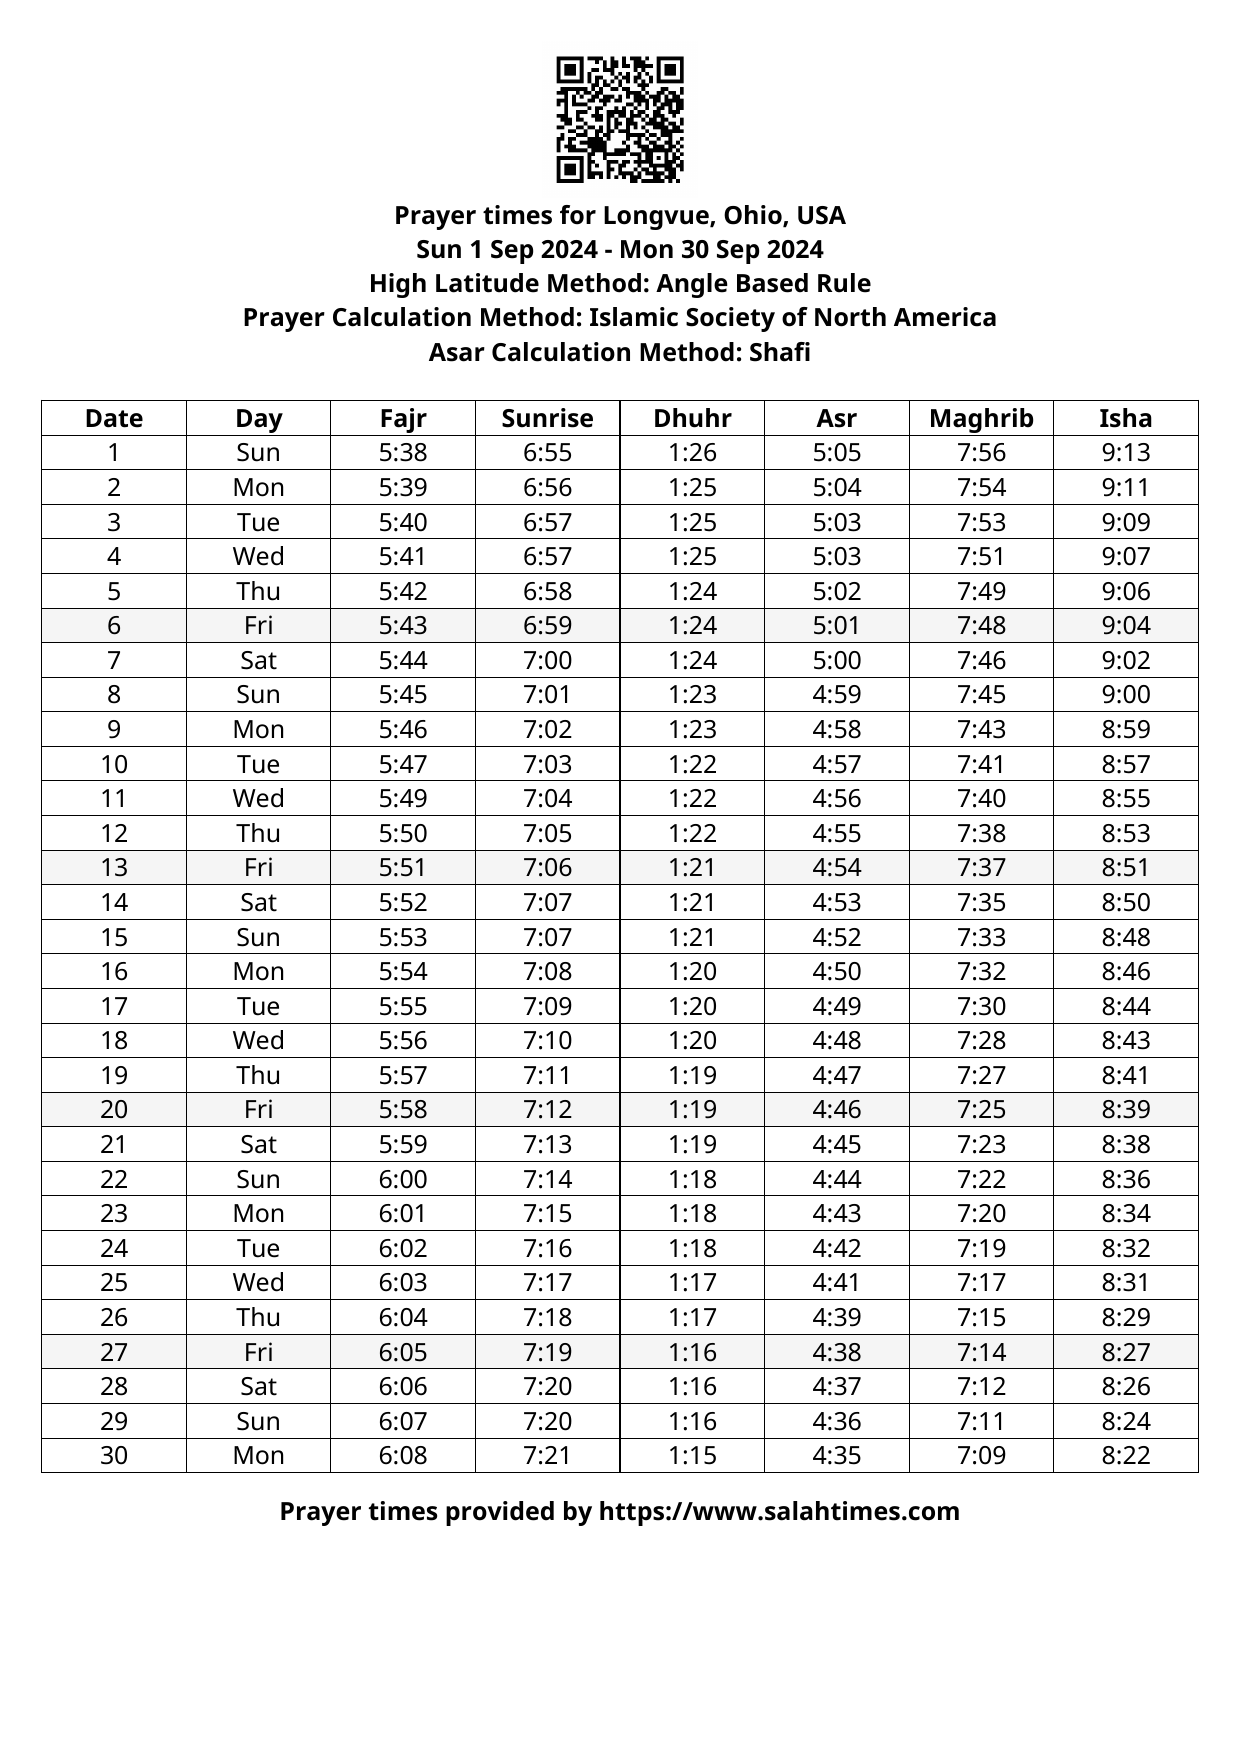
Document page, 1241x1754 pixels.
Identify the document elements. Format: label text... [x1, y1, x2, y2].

table_cell 7:15 [476, 1196, 619, 1230]
table_cell 7:05 [476, 816, 619, 849]
table_cell 6:58 [476, 574, 619, 607]
table_cell 6:56 [476, 470, 619, 504]
table_cell Tue [187, 505, 330, 538]
table_cell 7:20 [476, 1404, 619, 1437]
table_cell Sun [187, 920, 330, 953]
table_cell 1:23 [621, 678, 764, 711]
table_cell 1:22 [621, 747, 764, 780]
text High Latitude Method: Angle Based Rule [42, 266, 1198, 300]
table_cell 5:39 [331, 470, 475, 504]
table_cell 30 [42, 1439, 186, 1472]
table_cell 6:03 [331, 1266, 475, 1299]
table_cell 1:16 [621, 1369, 764, 1403]
table_cell 7:14 [910, 1335, 1053, 1368]
table_cell 1:24 [621, 574, 764, 607]
table_cell Mon [187, 470, 330, 504]
table_cell 5:58 [331, 1093, 475, 1126]
table_cell 21 [42, 1127, 186, 1161]
table_cell Mon [187, 1439, 330, 1472]
table_cell 7:35 [910, 885, 1053, 919]
table_cell 6:01 [331, 1196, 475, 1230]
table_cell 24 [42, 1231, 186, 1264]
table_cell Wed [187, 539, 330, 573]
table_cell 26 [42, 1300, 186, 1334]
table_cell 9:00 [1054, 678, 1198, 711]
table_cell 1:18 [621, 1231, 764, 1264]
table_cell 5:50 [331, 816, 475, 849]
table_cell 7:46 [910, 643, 1053, 677]
table_cell 4:53 [765, 885, 909, 919]
table_cell 5:41 [331, 539, 475, 573]
table_cell 4:42 [765, 1231, 909, 1264]
table_cell 1:26 [621, 436, 764, 469]
table_cell 8:26 [1054, 1369, 1198, 1403]
table_cell 7:45 [910, 678, 1053, 711]
table_cell 7:12 [476, 1093, 619, 1126]
table_cell 1:25 [621, 539, 764, 573]
table_cell 7:17 [476, 1266, 619, 1299]
table_cell 7:48 [910, 609, 1053, 642]
table_header Maghrib [910, 401, 1053, 434]
table_cell 9:04 [1054, 609, 1198, 642]
table_cell 7:14 [476, 1162, 619, 1195]
table_cell 8:24 [1054, 1404, 1198, 1437]
table_cell 4:41 [765, 1266, 909, 1299]
table_cell 7:04 [476, 781, 619, 815]
table_cell 8:31 [1054, 1266, 1198, 1299]
table_cell 19 [42, 1058, 186, 1092]
table_cell 4:35 [765, 1439, 909, 1472]
table_cell 5:53 [331, 920, 475, 953]
table_cell 16 [42, 954, 186, 988]
table_cell 5:59 [331, 1127, 475, 1161]
table_cell 1:22 [621, 781, 764, 815]
table_cell 7:20 [476, 1369, 619, 1403]
table_cell 4:38 [765, 1335, 909, 1368]
table_cell 4:50 [765, 954, 909, 988]
table_cell 7:27 [910, 1058, 1053, 1092]
text Sun 1 Sep 2024 - Mon 30 Sep 2024 [42, 232, 1198, 266]
table_cell 7:12 [910, 1369, 1053, 1403]
table_cell 5:05 [765, 436, 909, 469]
table_cell 8:44 [1054, 989, 1198, 1022]
table_cell Fri [187, 609, 330, 642]
table_cell 9:11 [1054, 470, 1198, 504]
table_cell 8:41 [1054, 1058, 1198, 1092]
table_header Sunrise [476, 401, 619, 434]
table_cell 7:25 [910, 1093, 1053, 1126]
table_cell 1:25 [621, 505, 764, 538]
table_cell 18 [42, 1024, 186, 1057]
table_cell 7 [42, 643, 186, 677]
table_cell Fri [187, 1335, 330, 1368]
table_cell Tue [187, 989, 330, 1022]
table_cell 4:43 [765, 1196, 909, 1230]
table_cell 8 [42, 678, 186, 711]
table_cell 7:16 [476, 1231, 619, 1264]
table_cell 8:55 [1054, 781, 1198, 815]
text Asar Calculation Method: Shafi [42, 334, 1198, 368]
table_cell 5:42 [331, 574, 475, 607]
table_cell 6:08 [331, 1439, 475, 1472]
table_cell 8:53 [1054, 816, 1198, 849]
table_cell Sat [187, 1127, 330, 1161]
table_cell 1:20 [621, 954, 764, 988]
table_header Fajr [331, 401, 475, 434]
table_cell 8:43 [1054, 1024, 1198, 1057]
table_cell 7:38 [910, 816, 1053, 849]
table_cell Mon [187, 954, 330, 988]
table_cell 8:57 [1054, 747, 1198, 780]
table_header Asr [765, 401, 909, 434]
table_cell 7:17 [910, 1266, 1053, 1299]
table_header Isha [1054, 401, 1198, 434]
table_cell 5:38 [331, 436, 475, 469]
table_cell 7:08 [476, 954, 619, 988]
table_cell Sat [187, 1369, 330, 1403]
table_cell 9:06 [1054, 574, 1198, 607]
text Prayer times provided by https://www.salahtimes.com [42, 1494, 1198, 1528]
table_cell 7:11 [476, 1058, 619, 1092]
table_cell 8:39 [1054, 1093, 1198, 1126]
table_cell 20 [42, 1093, 186, 1126]
table_cell 5:43 [331, 609, 475, 642]
table_cell 8:38 [1054, 1127, 1198, 1161]
table_cell 5:52 [331, 885, 475, 919]
table_cell 4:57 [765, 747, 909, 780]
table_cell 1:17 [621, 1300, 764, 1334]
table_cell 15 [42, 920, 186, 953]
table_cell 5:47 [331, 747, 475, 780]
table_cell 7:07 [476, 920, 619, 953]
table_cell 4:59 [765, 678, 909, 711]
table_cell 1:24 [621, 609, 764, 642]
table_cell 8:22 [1054, 1439, 1198, 1472]
table_cell 7:09 [476, 989, 619, 1022]
table_cell 8:32 [1054, 1231, 1198, 1264]
table_cell 8:46 [1054, 954, 1198, 988]
table_cell 8:48 [1054, 920, 1198, 953]
table_cell 7:18 [476, 1300, 619, 1334]
table_cell 5:46 [331, 712, 475, 746]
table_cell 14 [42, 885, 186, 919]
table_cell Thu [187, 1058, 330, 1092]
table_cell 5:00 [765, 643, 909, 677]
table_cell 4 [42, 539, 186, 573]
table_cell 7:51 [910, 539, 1053, 573]
table_cell 7:00 [476, 643, 619, 677]
table_cell 1:18 [621, 1162, 764, 1195]
table_cell 7:20 [910, 1196, 1053, 1230]
table_cell 5:57 [331, 1058, 475, 1092]
table_cell 7:56 [910, 436, 1053, 469]
table_cell 4:46 [765, 1093, 909, 1126]
table_cell 1:23 [621, 712, 764, 746]
table_header Date [42, 401, 186, 434]
text Prayer Calculation Method: Islamic Society of North America [42, 300, 1198, 334]
table_cell 7:37 [910, 851, 1053, 884]
table_cell Tue [187, 1231, 330, 1264]
table_cell 1 [42, 436, 186, 469]
table_cell 7:54 [910, 470, 1053, 504]
table_cell Sun [187, 1162, 330, 1195]
table_cell 5 [42, 574, 186, 607]
table_cell 4:39 [765, 1300, 909, 1334]
table_cell 5:45 [331, 678, 475, 711]
table_cell 10 [42, 747, 186, 780]
table_cell 23 [42, 1196, 186, 1230]
table_cell 4:47 [765, 1058, 909, 1092]
table_cell 7:03 [476, 747, 619, 780]
table_cell 7:23 [910, 1127, 1053, 1161]
picture [542, 41, 699, 198]
table_header Day [187, 401, 330, 434]
table_cell 5:03 [765, 539, 909, 573]
table_cell 4:49 [765, 989, 909, 1022]
table_cell 7:09 [910, 1439, 1053, 1472]
table_cell 9:09 [1054, 505, 1198, 538]
table_cell 6 [42, 609, 186, 642]
table_cell 6:57 [476, 539, 619, 573]
table_header Dhuhr [621, 401, 764, 434]
table_cell 7:19 [476, 1335, 619, 1368]
table_cell 1:17 [621, 1266, 764, 1299]
table_cell Thu [187, 816, 330, 849]
table_cell 5:04 [765, 470, 909, 504]
table_cell Sat [187, 643, 330, 677]
table_cell 8:50 [1054, 885, 1198, 919]
table_cell 1:21 [621, 885, 764, 919]
table_cell 5:51 [331, 851, 475, 884]
table_cell Sat [187, 885, 330, 919]
table_cell Thu [187, 1300, 330, 1334]
table_cell 7:01 [476, 678, 619, 711]
table_cell Wed [187, 1024, 330, 1057]
table_cell Tue [187, 747, 330, 780]
table_cell Mon [187, 1196, 330, 1230]
table_cell 5:44 [331, 643, 475, 677]
table_cell Mon [187, 712, 330, 746]
table_cell 17 [42, 989, 186, 1022]
table_cell Sun [187, 678, 330, 711]
table_cell 3 [42, 505, 186, 538]
table_cell 7:53 [910, 505, 1053, 538]
table_cell 7:28 [910, 1024, 1053, 1057]
table_cell 29 [42, 1404, 186, 1437]
table_cell 5:01 [765, 609, 909, 642]
table_cell 1:21 [621, 851, 764, 884]
table_cell 12 [42, 816, 186, 849]
table_cell 13 [42, 851, 186, 884]
table_cell 1:24 [621, 643, 764, 677]
table_cell 4:44 [765, 1162, 909, 1195]
table_cell 7:13 [476, 1127, 619, 1161]
table_cell 7:33 [910, 920, 1053, 953]
text Prayer times for Longvue, Ohio, USA [42, 198, 1198, 232]
table_cell 6:06 [331, 1369, 475, 1403]
table_cell Wed [187, 1266, 330, 1299]
table_cell 6:02 [331, 1231, 475, 1264]
table_cell 8:27 [1054, 1335, 1198, 1368]
table_cell 7:19 [910, 1231, 1053, 1264]
table_cell 1:21 [621, 920, 764, 953]
table_cell Wed [187, 781, 330, 815]
table_cell 7:32 [910, 954, 1053, 988]
table_cell 7:07 [476, 885, 619, 919]
table_cell 27 [42, 1335, 186, 1368]
table_cell 9 [42, 712, 186, 746]
table_cell 4:55 [765, 816, 909, 849]
table_cell 7:15 [910, 1300, 1053, 1334]
table_cell 7:10 [476, 1024, 619, 1057]
table_cell 1:20 [621, 989, 764, 1022]
table_cell 6:55 [476, 436, 619, 469]
table_cell 5:49 [331, 781, 475, 815]
table_cell 5:55 [331, 989, 475, 1022]
table_cell 1:19 [621, 1093, 764, 1126]
table_cell 8:29 [1054, 1300, 1198, 1334]
table_cell 1:22 [621, 816, 764, 849]
table_cell 1:20 [621, 1024, 764, 1057]
table_cell 9:07 [1054, 539, 1198, 573]
table_cell 6:59 [476, 609, 619, 642]
table_cell 7:30 [910, 989, 1053, 1022]
table_cell 8:34 [1054, 1196, 1198, 1230]
table_cell 1:16 [621, 1335, 764, 1368]
table_cell 5:56 [331, 1024, 475, 1057]
table_cell Sun [187, 1404, 330, 1437]
table_cell 1:16 [621, 1404, 764, 1437]
table_cell 1:18 [621, 1196, 764, 1230]
table_cell Sun [187, 436, 330, 469]
table_cell 11 [42, 781, 186, 815]
table_cell 8:59 [1054, 712, 1198, 746]
table_cell 7:43 [910, 712, 1053, 746]
table_cell 25 [42, 1266, 186, 1299]
table_cell 9:02 [1054, 643, 1198, 677]
table_cell 7:21 [476, 1439, 619, 1472]
table_cell 6:07 [331, 1404, 475, 1437]
table_cell 7:06 [476, 851, 619, 884]
table_cell 22 [42, 1162, 186, 1195]
table_cell Thu [187, 574, 330, 607]
table_cell 4:54 [765, 851, 909, 884]
table_cell 5:02 [765, 574, 909, 607]
table_cell 7:41 [910, 747, 1053, 780]
table_cell 6:05 [331, 1335, 475, 1368]
table_cell 1:15 [621, 1439, 764, 1472]
table_cell 8:36 [1054, 1162, 1198, 1195]
table_cell 7:40 [910, 781, 1053, 815]
table_cell 5:40 [331, 505, 475, 538]
table_cell 8:51 [1054, 851, 1198, 884]
table_cell 4:52 [765, 920, 909, 953]
table_cell Fri [187, 1093, 330, 1126]
table_cell 4:58 [765, 712, 909, 746]
table_cell 9:13 [1054, 436, 1198, 469]
table_cell 7:49 [910, 574, 1053, 607]
table_cell 4:36 [765, 1404, 909, 1437]
table_cell 4:37 [765, 1369, 909, 1403]
table_cell 5:54 [331, 954, 475, 988]
table_cell 6:04 [331, 1300, 475, 1334]
table_cell 6:00 [331, 1162, 475, 1195]
table_cell 4:48 [765, 1024, 909, 1057]
table_cell 1:19 [621, 1058, 764, 1092]
table_cell 7:02 [476, 712, 619, 746]
table_cell 28 [42, 1369, 186, 1403]
table_cell 4:56 [765, 781, 909, 815]
table_cell Fri [187, 851, 330, 884]
table_cell 5:03 [765, 505, 909, 538]
table_cell 1:25 [621, 470, 764, 504]
table_cell 6:57 [476, 505, 619, 538]
table_cell 7:11 [910, 1404, 1053, 1437]
table_cell 4:45 [765, 1127, 909, 1161]
table_cell 2 [42, 470, 186, 504]
table_cell 1:19 [621, 1127, 764, 1161]
table_cell 7:22 [910, 1162, 1053, 1195]
